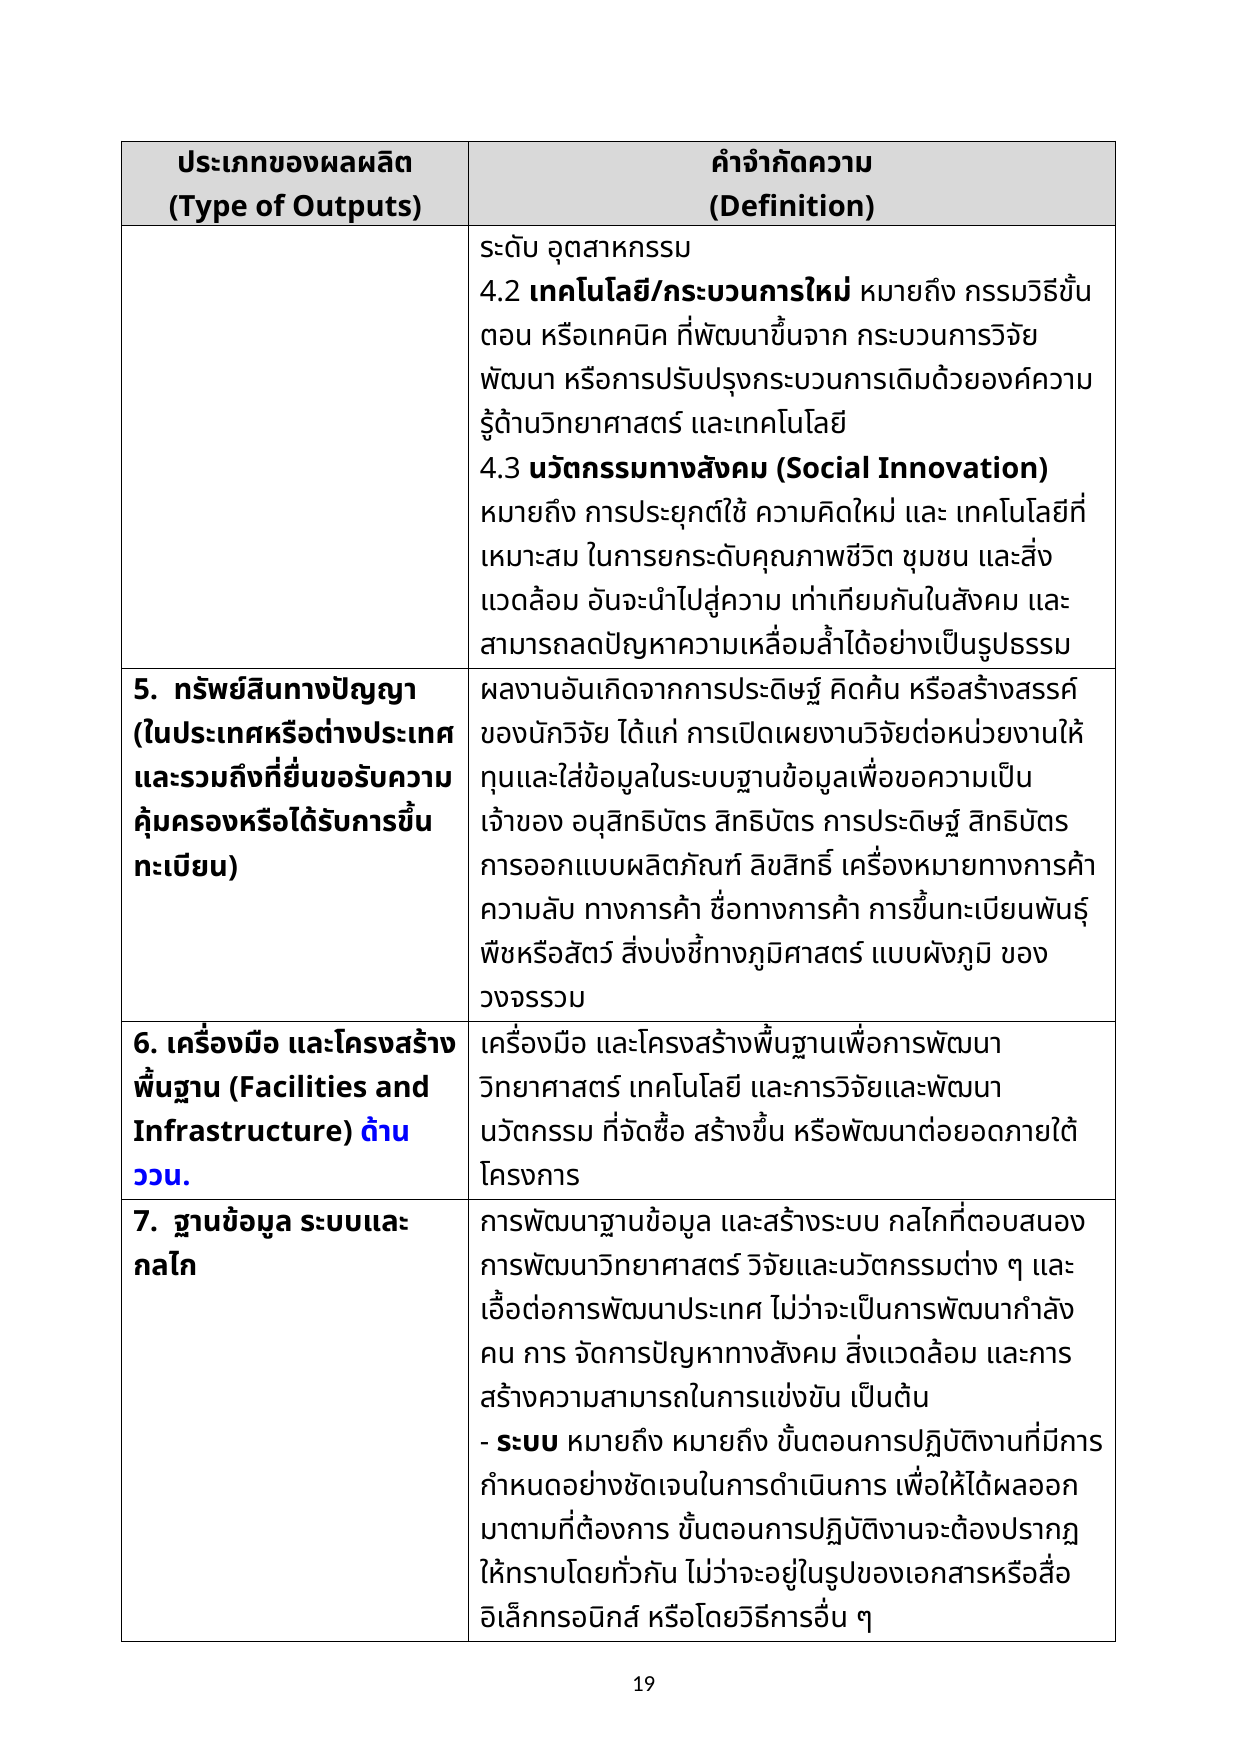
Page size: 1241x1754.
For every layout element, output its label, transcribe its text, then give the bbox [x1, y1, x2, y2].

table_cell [469, 226, 1115, 667]
table_cell เครื่องมือ และโครงสร้างพื้นฐานเพื่อการพัฒนาวิทยาศาสตร์ เทคโนโลยี และการวิจัยและพัฒนานวัตกรรม ที่จัดซื้อ สร้างขึ้น หรือพัฒนาต่อยอดภายใต้โครงการ [469, 1022, 1115, 1199]
table_cell 7. ฐานข้อมูล ระบบและกลไก [122, 1200, 468, 1641]
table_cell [469, 1200, 1115, 1641]
table_cell 5. ทรัพย์สินทางปัญญา (ในประเทศหรือต่างประเทศ และรวมถึงที่ยื่นขอรับความคุ้มครองหรือได้รับการขึ้นทะเบียน) [122, 669, 468, 1021]
table_header ประเภทของผลผลิต (Type of Outputs) [122, 142, 468, 225]
table_header คำจำกัดความ (Definition) [469, 142, 1115, 225]
table_cell ผลงานอันเกิดจากการประดิษฐ์ คิดค้น หรือสร้างสรรค์ของนักวิจัย ได้แก่ การเปิดเผยงานวิจัยต่อหน่วยงานให้ทุนและใส่ข้อมูลในระบบฐานข้อมูลเพื่อขอความเป็นเจ้าของ อนุสิทธิบัตร สิทธิบัตร การประดิษฐ์ สิทธิบัตรการออกแบบผลิตภัณฑ์ ลิขสิทธิ์ เครื่องหมายทางการค้า ความลับ ทางการค้า ชื่อทางการค้า การขึ้นทะเบียนพันธุ์พืชหรือสัตว์ สิ่งบ่งชี้ทางภูมิศาสตร์ แบบผังภูมิ ของวงจรรวม [469, 669, 1115, 1021]
table_cell 6. เครื่องมือ และโครงสร้างพื้นฐาน (Facilities and Infrastructure) ด้าน ววน. [122, 1022, 468, 1199]
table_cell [122, 226, 468, 667]
